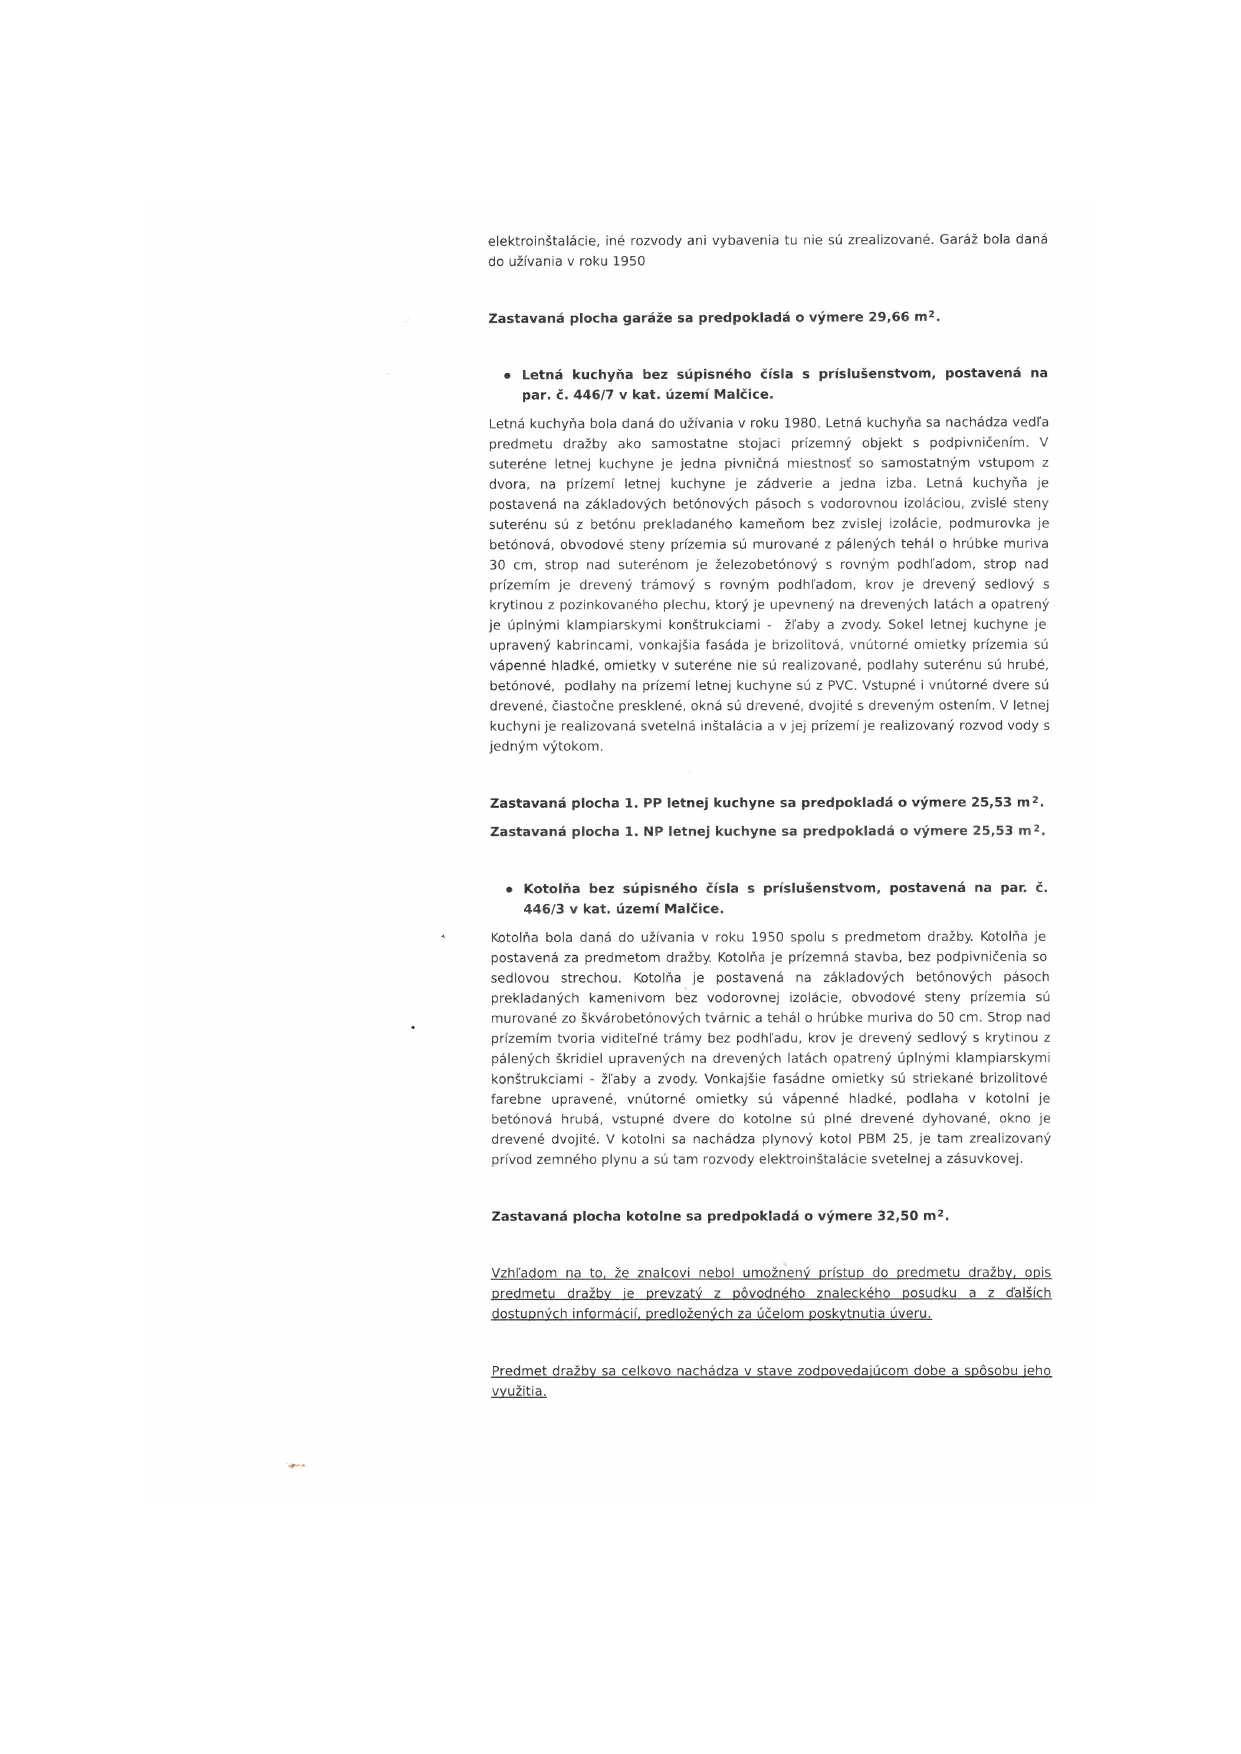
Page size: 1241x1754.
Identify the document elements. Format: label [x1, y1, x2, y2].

picture [147, 200, 1093, 1501]
